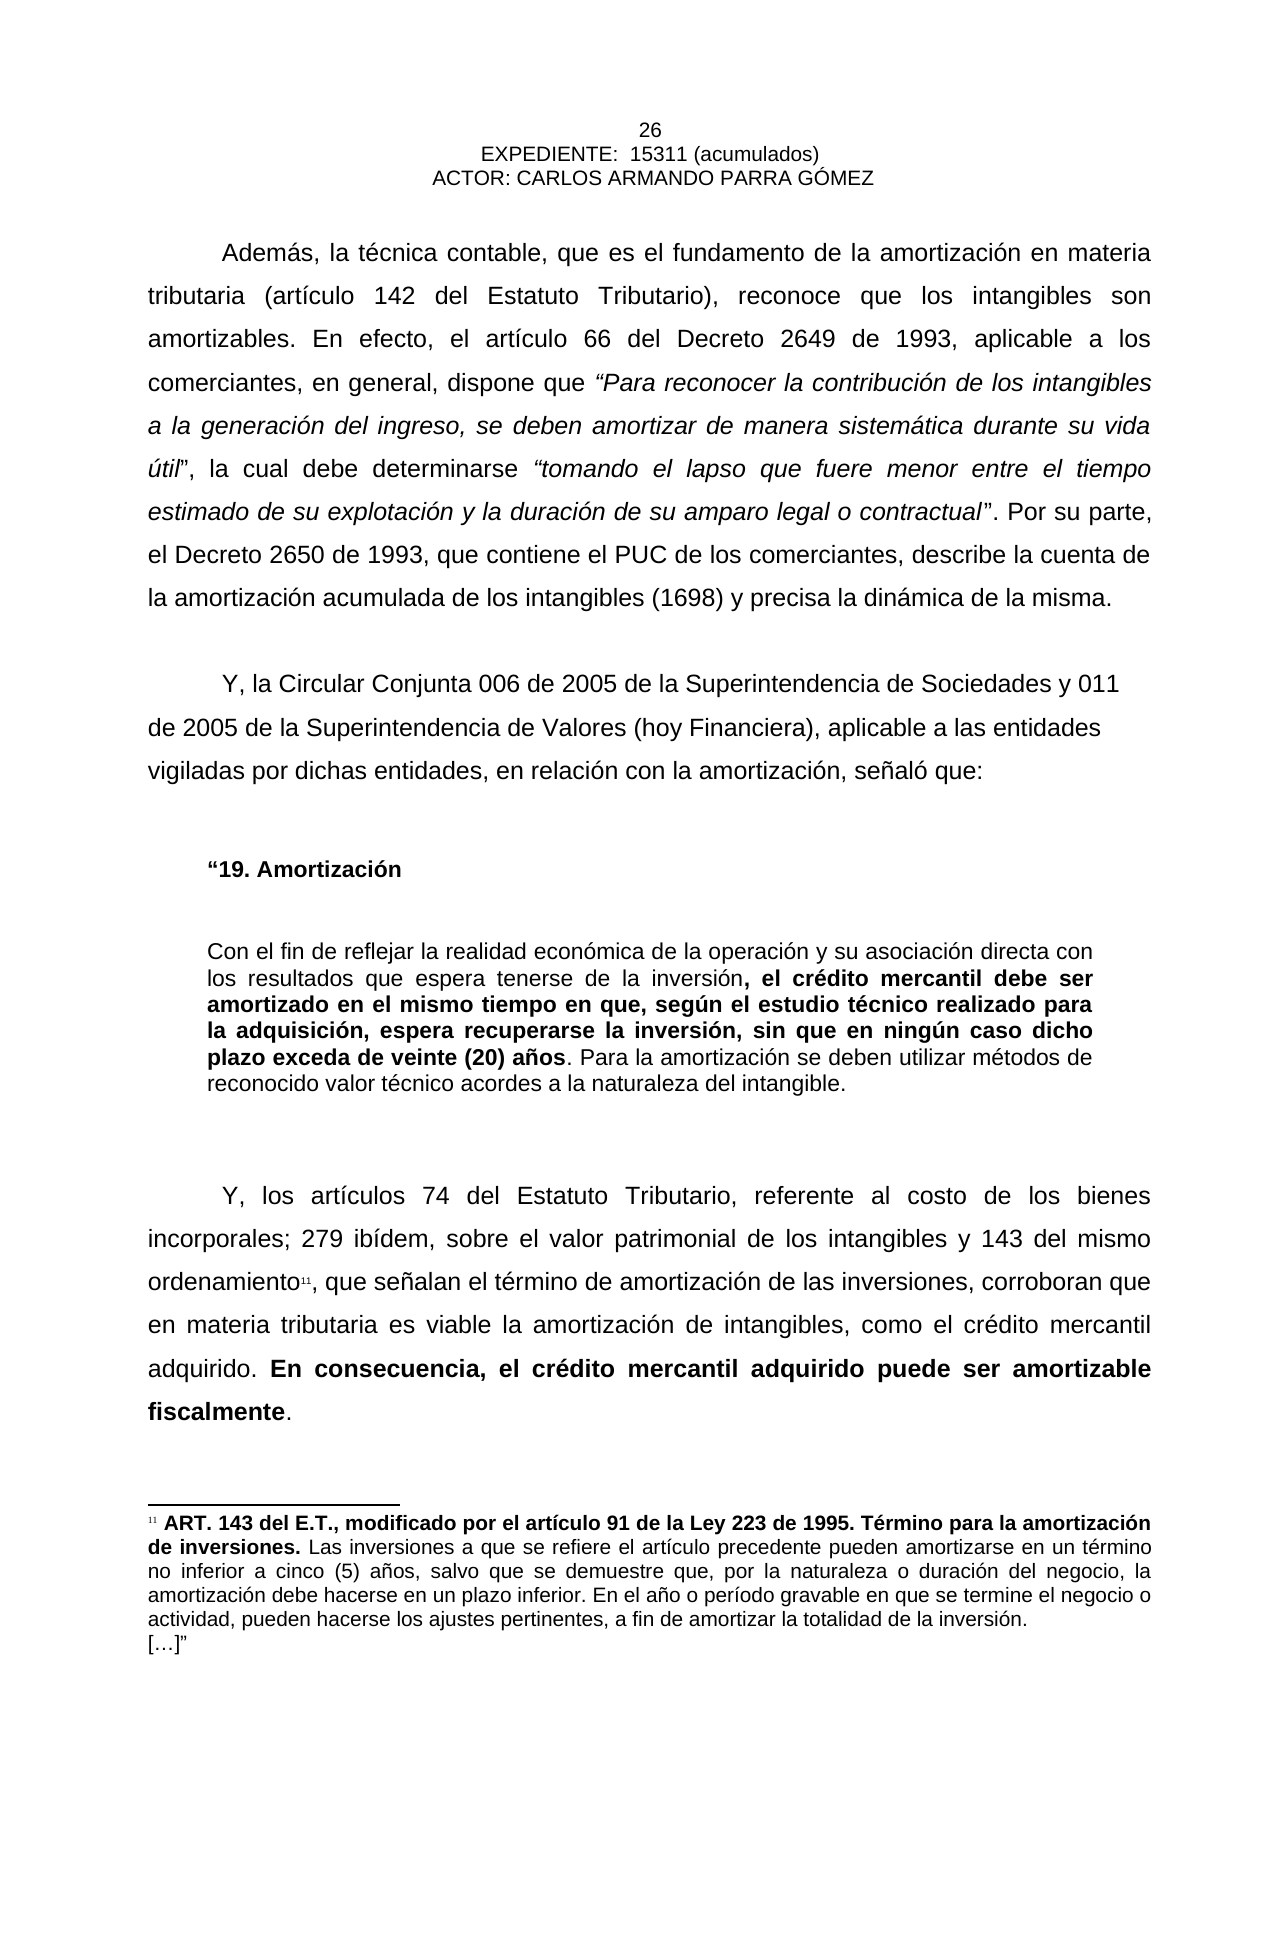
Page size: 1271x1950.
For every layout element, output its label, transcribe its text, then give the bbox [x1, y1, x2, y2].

text Además, la técnica contable, que es el fundamento de la amortización en materia tributaria (artículo 142 del Estatuto Tributario), reconoce que los intangibles son amortizables. En efecto, el artículo 66 del Decreto 2649 de 1993, aplicable a los comerciantes, en general, dispone que “Para reconocer la contribución de los intangibles a la generación del ingreso, se deben amortizar de manera sistemática durante su vida útil”, la cual debe determinarse “tomando el lapso que fuere menor entre el tiempo estimado de su explotación y la duración de su amparo legal o contractual”. Por su parte, el Decreto 2650 de 1993, que contiene el PUC de los comerciantes, describe la cuenta de la amortización acumulada de los intangibles (1698) y precisa la dinámica de la misma. [148, 238, 1153, 612]
text Y, 006 de 2005 de de Sociedades y 011 de 2005 de de Valores (hoy Financiera), aplicable a las entidades vigiladas por dichas entidades, en relación con la amortización, señaló que: [148, 669, 1153, 784]
text Y, los artículos 74 del Estatuto Tributario, referente al costo de los bienes incorporales; 279 ibídem, sobre el valor patrimonial de los intangibles y 143 del mismo ordenamiento, que señalan el término de amortización de las inversiones, corroboran que en materia tributaria es viable la amortización de intangibles, como el crédito mercantil adquirido. En consecuencia, el crédito mercantil adquirido puede ser amortizable fiscalmente. [148, 1181, 1153, 1425]
text “19. Amortización [207, 856, 1094, 883]
text Con el fin de reflejar la realidad económica de la operación y su asociación directa con los resultados que espera tenerse de la inversión, el crédito mercantil debe ser amortizado en el mismo tiempo en que, según el estudio técnico realizado para la adquisición, espera recuperarse la inversión, sin que en ningún caso dicho plazo exceda de veinte (20) años. Para la amortización se deben utilizar métodos de reconocido valor técnico acordes a la naturaleza del intangible. [207, 912, 1094, 1096]
